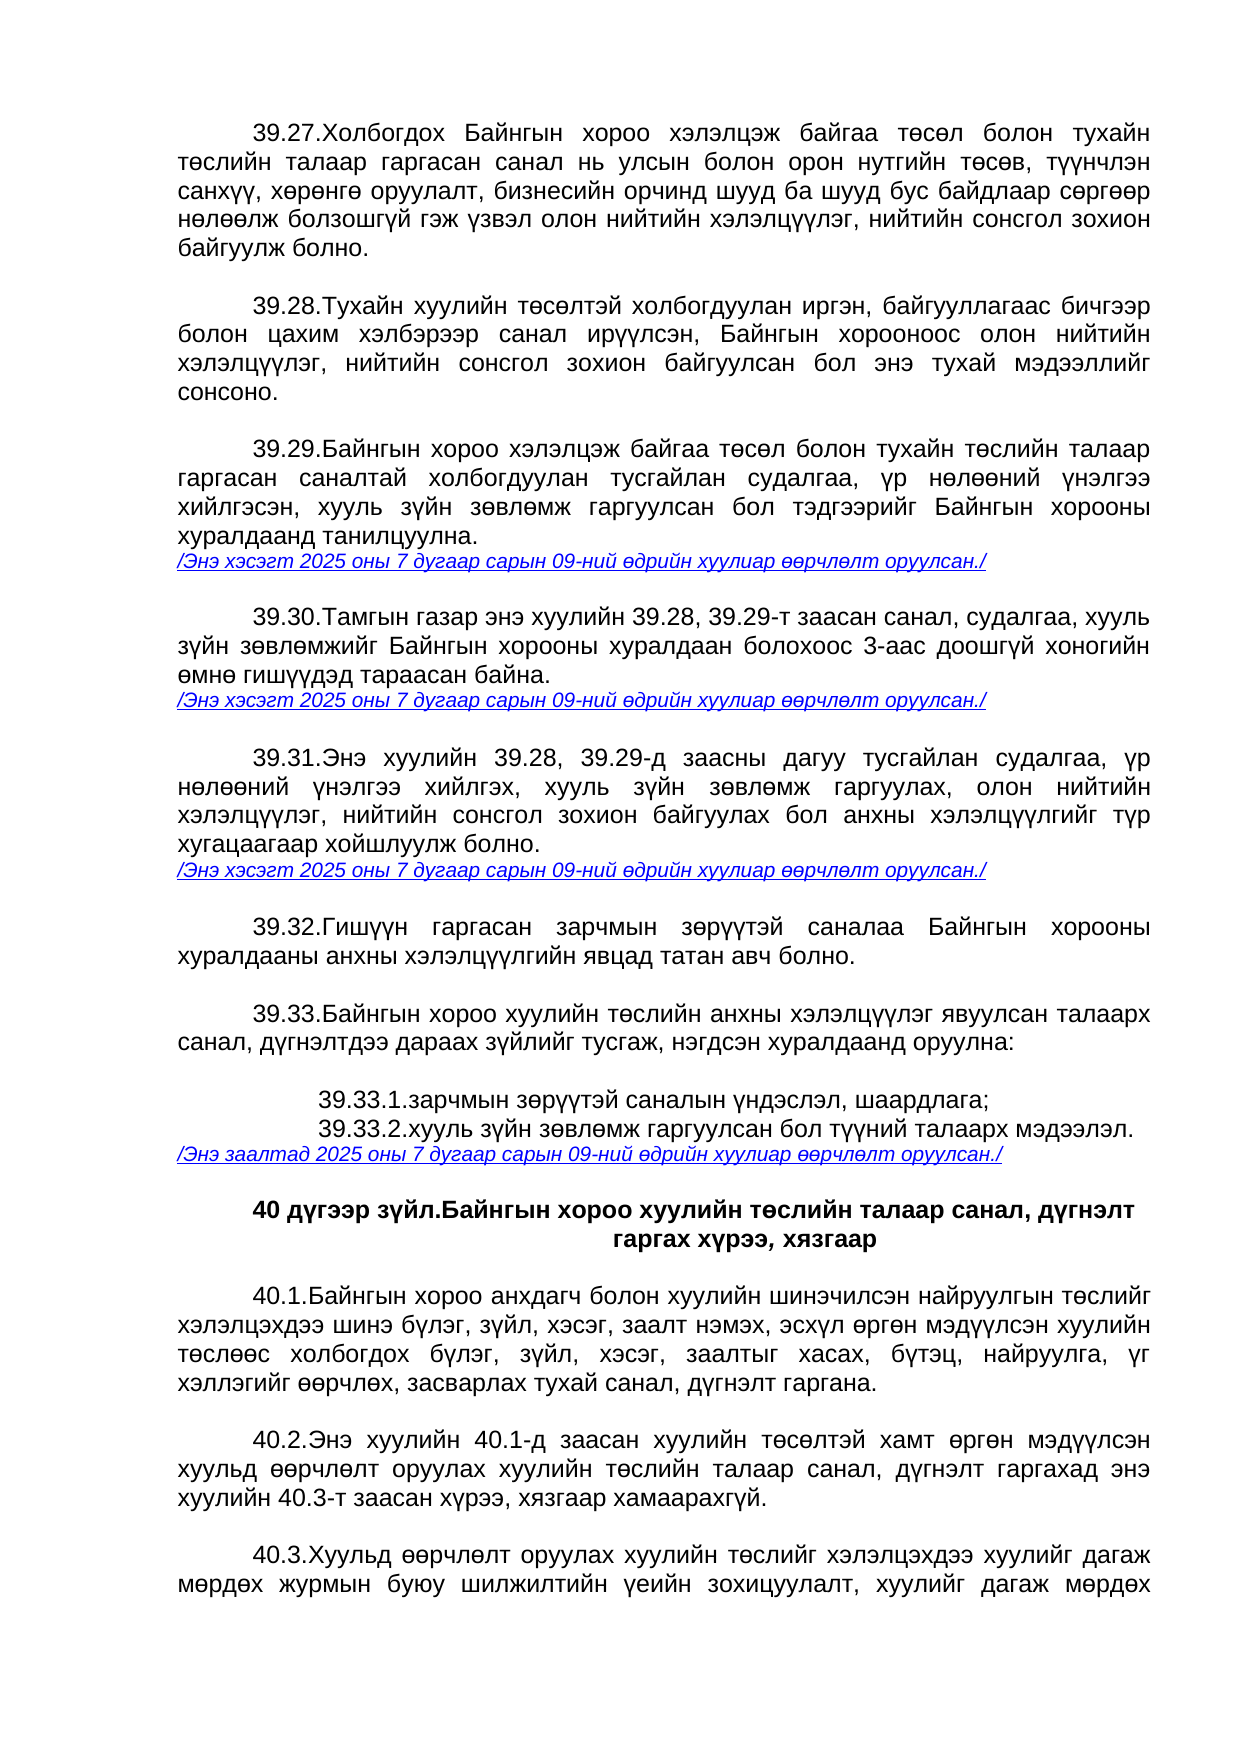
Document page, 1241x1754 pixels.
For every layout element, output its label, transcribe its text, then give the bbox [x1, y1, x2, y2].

text /Энэ заалтад 2025 оны 7 дугаар сарын 09-ний өдрийн хуулиар өөрчлөлт оруулсан./ [177, 1142, 1152, 1166]
text 39.33.2.хууль зүйн зөвлөмж гаргуулсан бол түүний талаарх мэдээлэл. [177, 1113, 1152, 1142]
text 39.28.Тухайн хуулийн төсөлтэй холбогдуулан иргэн, байгууллагаас бичгээр болон цахим хэлбэрээр санал ирүүлсэн, Байнгын хорооноос олон нийтийн хэлэлцүүлэг, нийтийн сонсгол зохион байгуулсан бол энэ тухай мэдээллийг сонсоно. [177, 291, 1152, 406]
text гаргах хүрээ, хязгаар [177, 1224, 1152, 1252]
text 39.33.Байнгын хороо хуулийн төслийн анхны хэлэлцүүлэг явуулсан талаарх санал, дүгнэлтдээ дараах зүйлийг тусгаж, нэгдсэн хуралдаанд оруулна: [177, 998, 1152, 1056]
text 39.27.Холбогдох Байнгын хороо хэлэлцэж байгаа төсөл болон тухайн төслийн талаар гаргасан санал нь улсын болон орон нутгийн төсөв, түүнчлэн санхүү, хөрөнгө оруулалт, бизнесийн орчинд шууд ба шууд бус байдлаар сөргөөр нөлөөлж болзошгүй гэж үзвэл олон нийтийн хэлэлцүүлэг, нийтийн сонсгол зохион байгуулж болно. [177, 118, 1152, 262]
text 39.30.Тамгын газар энэ хуулийн 39.28, 39.29-т заасан санал, судалгаа, хууль зүйн зөвлөмжийг Байнгын хорооны хуралдаан болохоос 3-аас доошгүй хоногийн өмнө гишүүдэд тараасан байна. [177, 602, 1152, 688]
text 39.33.1.зарчмын зөрүүтэй саналын үндэслэл, шаардлага; [177, 1085, 1152, 1113]
text 39.29.Байнгын хороо хэлэлцэж байгаа төсөл болон тухайн төслийн талаар гаргасан саналтай холбогдуулан тусгайлан судалгаа, үр нөлөөний үнэлгээ хийлгэсэн, хууль зүйн зөвлөмж гаргуулсан бол тэдгээрийг Байнгын хорооны хуралдаанд танилцуулна. [177, 434, 1152, 549]
text 40.1.Байнгын хороо анхдагч болон хуулийн шинэчилсэн найруулгын төслийг хэлэлцэхдээ шинэ бүлэг, зүйл, хэсэг, заалт нэмэх, эсхүл өргөн мэдүүлсэн хуулийн төслөөс холбогдох бүлэг, зүйл, хэсэг, заалтыг хасах, бүтэц, найруулга, үг хэллэгийг өөрчлөх, засварлах тухай санал, дүгнэлт гаргана. [177, 1281, 1152, 1396]
text 40 дүгээр зүйл.Байнгын хороо хуулийн төслийн талаар санал, дүгнэлт [177, 1195, 1152, 1224]
text 39.32.Гишүүн гаргасан зарчмын зөрүүтэй саналаа Байнгын хорооны хуралдааны анхны хэлэлцүүлгийн явцад татан авч болно. [177, 912, 1152, 970]
text 40.2.Энэ хуулийн 40.1-д заасан хуулийн төсөлтэй хамт өргөн мэдүүлсэн хуульд өөрчлөлт оруулах хуулийн төслийн талаар санал, дүгнэлт гаргахад энэ хуулийн 40.3-т заасан хүрээ, хязгаар хамаарахгүй. [177, 1425, 1152, 1511]
text /Энэ хэсэгт 2025 оны 7 дугаар сарын 09-ний өдрийн хуулиар өөрчлөлт оруулсан./ [177, 858, 1152, 882]
text 39.31.Энэ хуулийн 39.28, 39.29-д заасны дагуу тусгайлан судалгаа, үр нөлөөний үнэлгээ хийлгэх, хууль зүйн зөвлөмж гаргуулах, олон нийтийн хэлэлцүүлэг, нийтийн сонсгол зохион байгуулах бол анхны хэлэлцүүлгийг түр хугацаагаар хойшлуулж болно. [177, 743, 1152, 858]
text /Энэ хэсэгт 2025 оны 7 дугаар сарын 09-ний өдрийн хуулиар өөрчлөлт оруулсан./ [177, 549, 1152, 573]
text /Энэ хэсэгт 2025 оны 7 дугаар сарын 09-ний өдрийн хуулиар өөрчлөлт оруулсан./ [177, 688, 1152, 712]
